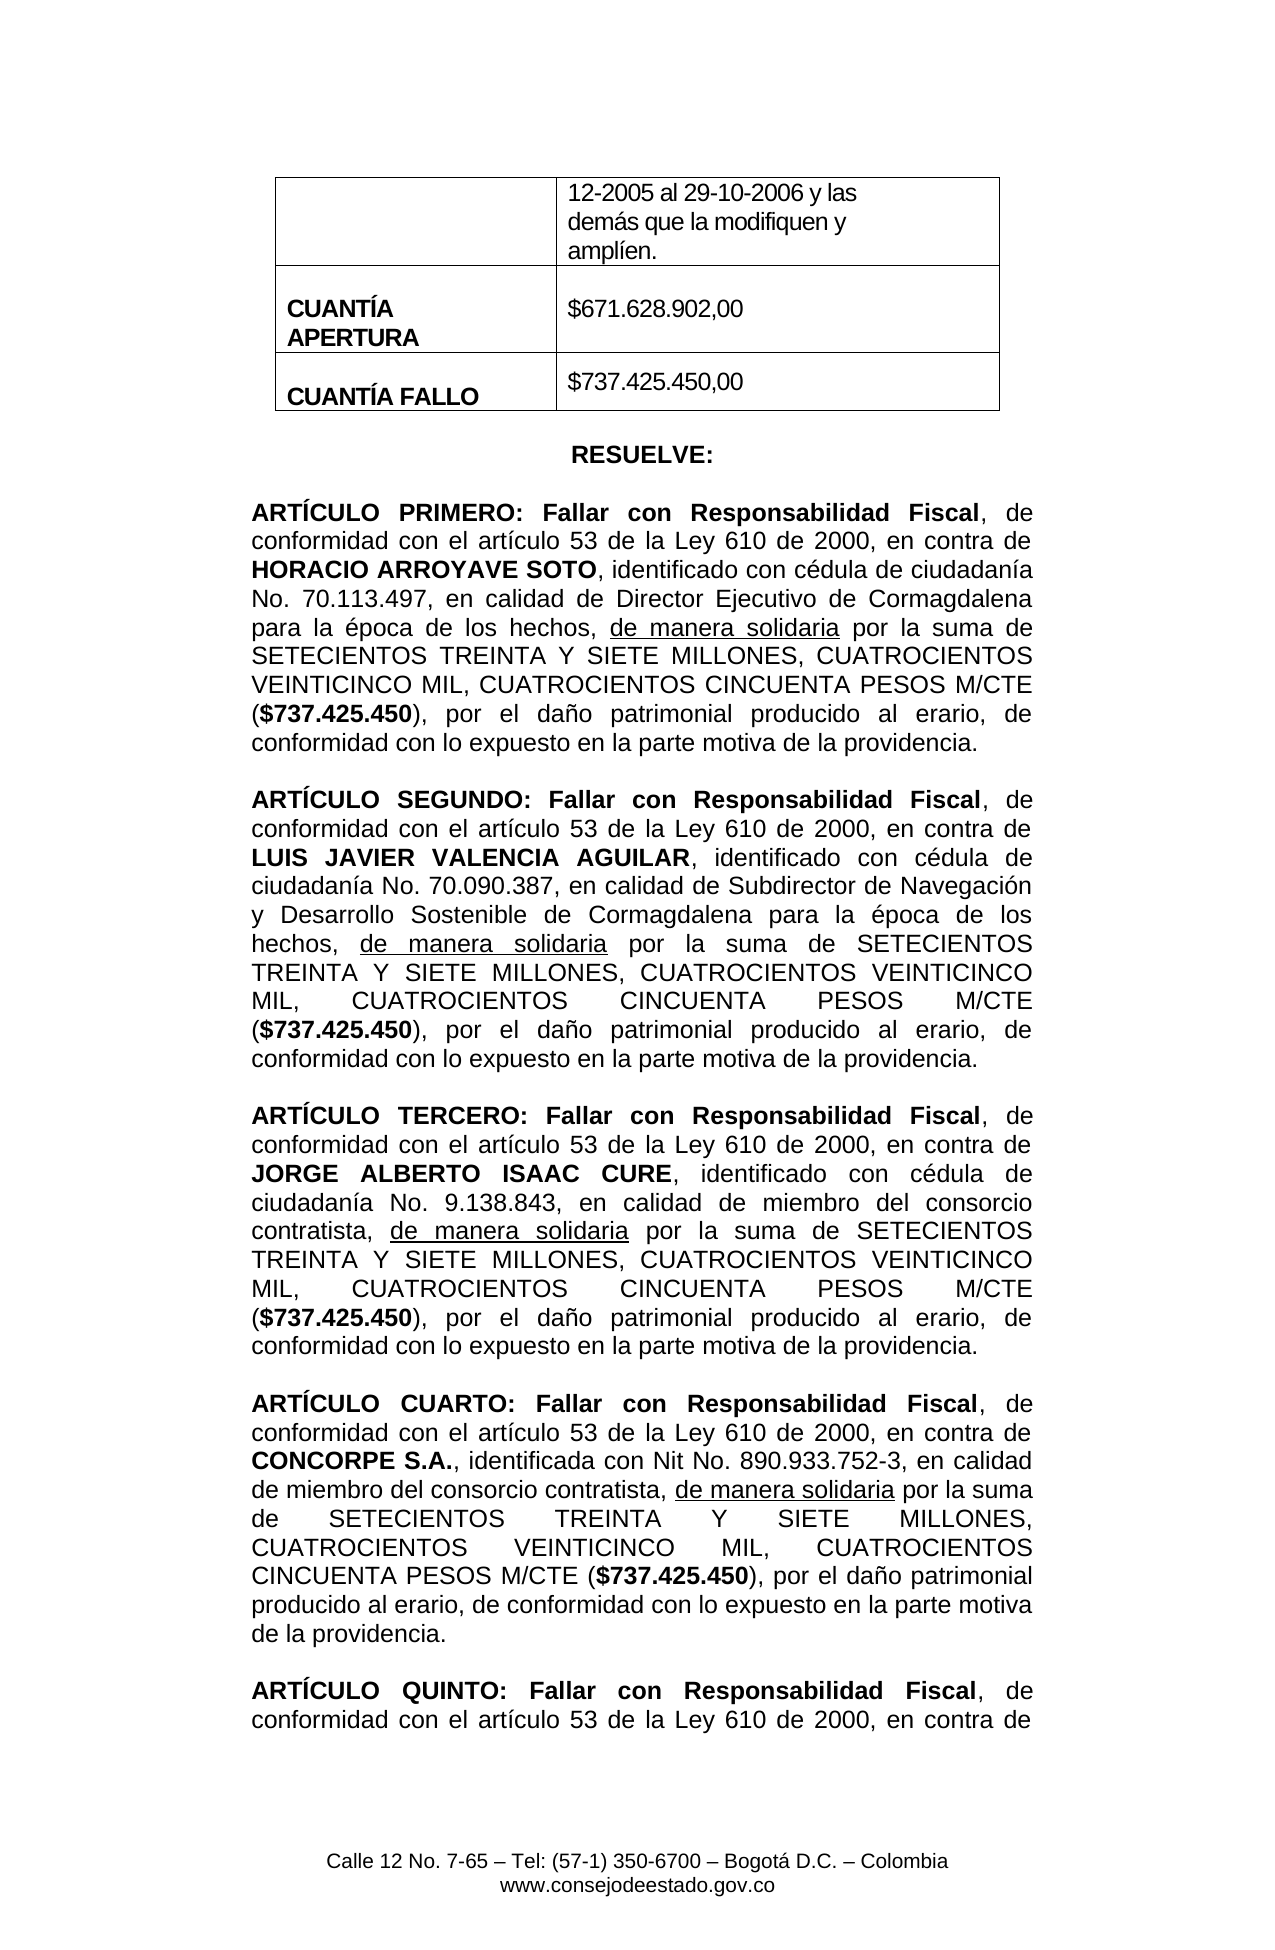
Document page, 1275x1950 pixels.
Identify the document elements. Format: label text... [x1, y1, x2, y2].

table_cell CUANTÍA FALLO [276, 353, 556, 410]
text ARTÍCULO PRIMERO: Fallar con Responsabilidad Fiscal, de conformidad con el artículo 53 de la Ley 610 de 2000, en contra de HORACIO ARROYAVE SOTO, identificado con cédula de ciudadanía No. 70.113.497, en calidad de Director Ejecutivo de Cormagdalena para la época de los hechos, de manera solidaria por la suma de SETECIENTOS TREINTA Y SIETE MILLONES, CUATROCIENTOS VEINTICINCO MIL, CUATROCIENTOS CINCUENTA PESOS M/CTE ($737.425.450), por el daño patrimonial producido al erario, de conformidad con lo expuesto en la parte motiva de la providencia. [251, 498, 1033, 756]
table_cell CUANTÍA APERTURA [276, 266, 556, 352]
table_cell $737.425.450,00 [557, 353, 999, 410]
text ARTÍCULO CUARTO: Fallar con Responsabilidad Fiscal, de conformidad con el artículo 53 de la Ley 610 de 2000, en contra de CONCORPE S.A., identificada con Nit No. 890.933.752-3, en calidad de miembro del consorcio contratista, de manera solidaria por la suma de SETECIENTOS TREINTA Y SIETE MILLONES, CUATROCIENTOS VEINTICINCO MIL, CUATROCIENTOS CINCUENTA PESOS M/CTE ($737.425.450), por el daño patrimonial producido al erario, de conformidad con lo expuesto en la parte motiva de la providencia. [251, 1389, 1033, 1648]
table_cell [557, 178, 999, 264]
text RESUELVE: [251, 440, 1033, 469]
table_cell $671.628.902,00 [557, 266, 999, 352]
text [251, 1676, 1033, 1734]
text ARTÍCULO SEGUNDO: Fallar con Responsabilidad Fiscal, de conformidad con el artículo 53 de la Ley 610 de 2000, en contra de LUIS JAVIER VALENCIA AGUILAR, identificado con cédula de ciudadanía No. 70.090.387, en calidad de Subdirector de Navegación y Desarrollo Sostenible de Cormagdalena para la época de los hechos, de manera solidaria por la suma de SETECIENTOS TREINTA Y SIETE MILLONES, CUATROCIENTOS VEINTICINCO MIL, CUATROCIENTOS CINCUENTA PESOS M/CTE ($737.425.450), por el daño patrimonial producido al erario, de conformidad con lo expuesto en la parte motiva de la providencia. [251, 785, 1033, 1073]
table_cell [276, 178, 556, 264]
text ARTÍCULO TERCERO: Fallar con Responsabilidad Fiscal, de conformidad con el artículo 53 de la Ley 610 de 2000, en contra de JORGE ALBERTO ISAAC CURE, identificado con cédula de ciudadanía No. 9.138.843, en calidad de miembro del consorcio contratista, de manera solidaria por la suma de SETECIENTOS TREINTA Y SIETE MILLONES, CUATROCIENTOS VEINTICINCO MIL, CUATROCIENTOS CINCUENTA PESOS M/CTE ($737.425.450), por el daño patrimonial producido al erario, de conformidad con lo expuesto en la parte motiva de la providencia. [251, 1101, 1033, 1360]
